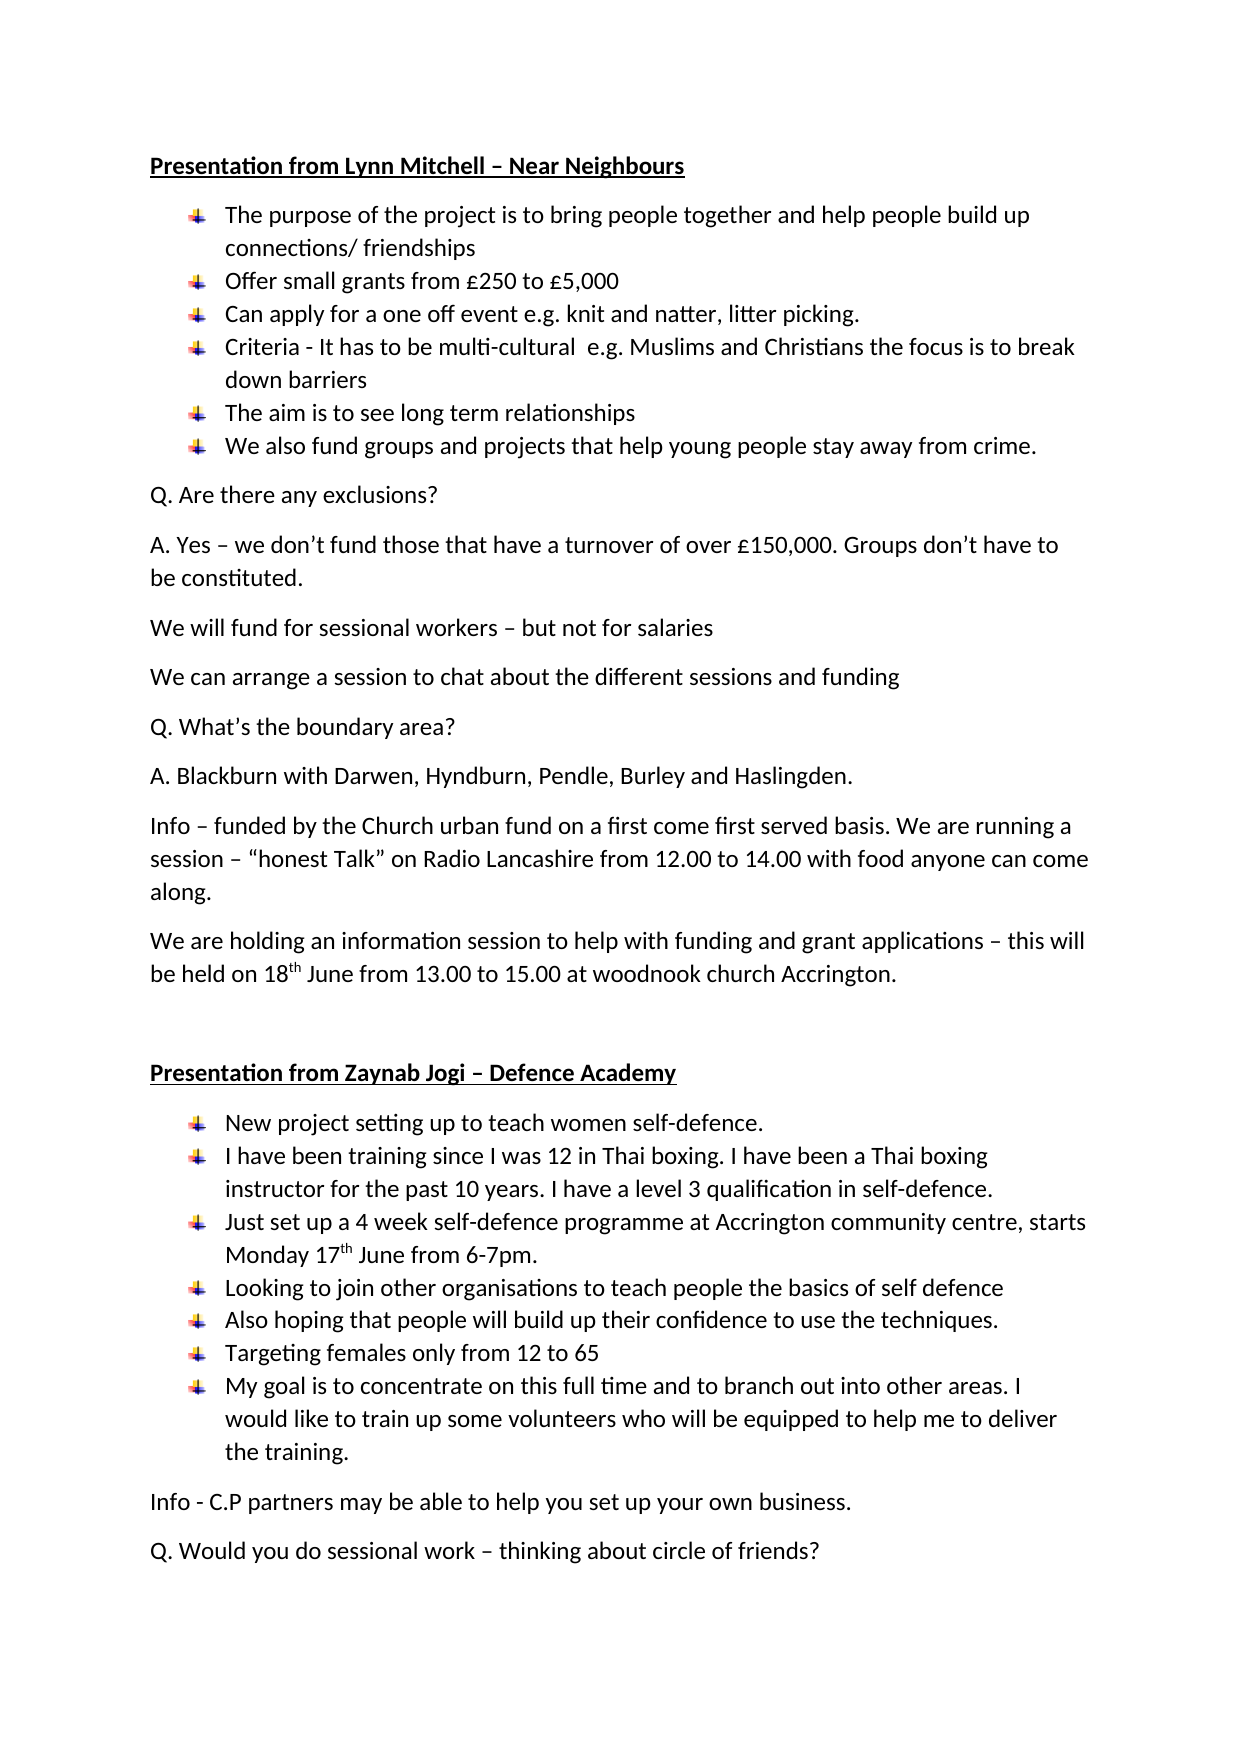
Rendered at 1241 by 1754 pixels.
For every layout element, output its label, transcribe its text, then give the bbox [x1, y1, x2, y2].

list Criteria - It has to be multi-cultural e.g. Muslims and Christians the focus is to break down barriers [187, 331, 1090, 395]
text A. Yes – we don’t fund those that have a turnover of over £150,000. Groups don’t have to be constituted. [150, 529, 1090, 593]
list Looking to join other organisations to teach people the basics of self defence [187, 1272, 1090, 1302]
text Info – funded by the Church urban fund on a first come first served basis. We are running a session – “honest Talk” on Radio Lancashire from 12.00 to 14.00 with food anyone can come along. [150, 810, 1090, 906]
picture [188, 437, 206, 455]
list Just set up a 4 week self-defence programme at Accrington community centre, starts Monday 17th June from 6-7pm. [187, 1206, 1090, 1269]
text A. Blackburn with Darwen, Hyndburn, Pendle, Burley and Haslingden. [150, 760, 1090, 791]
picture [188, 1378, 206, 1395]
text Q. Would you do sessional work – thinking about circle of friends? [150, 1535, 1090, 1566]
picture [188, 1114, 206, 1132]
picture [188, 1147, 206, 1165]
list Also hoping that people will build up their confidence to use the techniques. [187, 1304, 1090, 1335]
text Presentation from Zaynab Jogi – Defence Academy [150, 1057, 1090, 1088]
list New project setting up to teach women self-defence. [187, 1107, 1090, 1138]
picture [188, 1279, 206, 1296]
list My goal is to concentrate on this full time and to branch out into other areas. I would like to train up some volunteers who will be equipped to help me to deliver the training. [187, 1370, 1090, 1467]
list Can apply for a one off event e.g. knit and natter, litter picking. [187, 298, 1090, 329]
picture [188, 1345, 206, 1362]
list We also fund groups and projects that help young people stay away from crime. [187, 430, 1090, 461]
picture [188, 273, 206, 290]
text Q. Are there any exclusions? [150, 479, 1090, 510]
list Targeting females only from 12 to 65 [187, 1337, 1090, 1368]
text We will fund for sessional workers – but not for salaries [150, 612, 1090, 642]
text We are holding an information session to help with funding and grant applications – this will be held on 18th June from 13.00 to 15.00 at woodnook church Accrington. [150, 925, 1090, 989]
picture [188, 1312, 206, 1329]
picture [188, 207, 206, 224]
text Presentation from Lynn Mitchell – Near Neighbours [150, 150, 1090, 181]
picture [188, 306, 206, 323]
picture [188, 339, 206, 356]
list The purpose of the project is to bring people together and help people build up connections/ friendships [187, 199, 1090, 263]
picture [188, 404, 206, 422]
text Info - C.P partners may be able to help you set up your own business. [150, 1486, 1090, 1516]
list Offer small grants from £250 to £5,000 [187, 265, 1090, 296]
text Q. What’s the boundary area? [150, 711, 1090, 741]
text We can arrange a session to chat about the different sessions and funding [150, 661, 1090, 692]
list I have been training since I was 12 in Thai boxing. I have been a Thai boxing instructor for the past 10 years. I have a level 3 qualification in self-defence. [187, 1140, 1090, 1203]
list The aim is to see long term relationships [187, 397, 1090, 428]
picture [188, 1213, 206, 1231]
